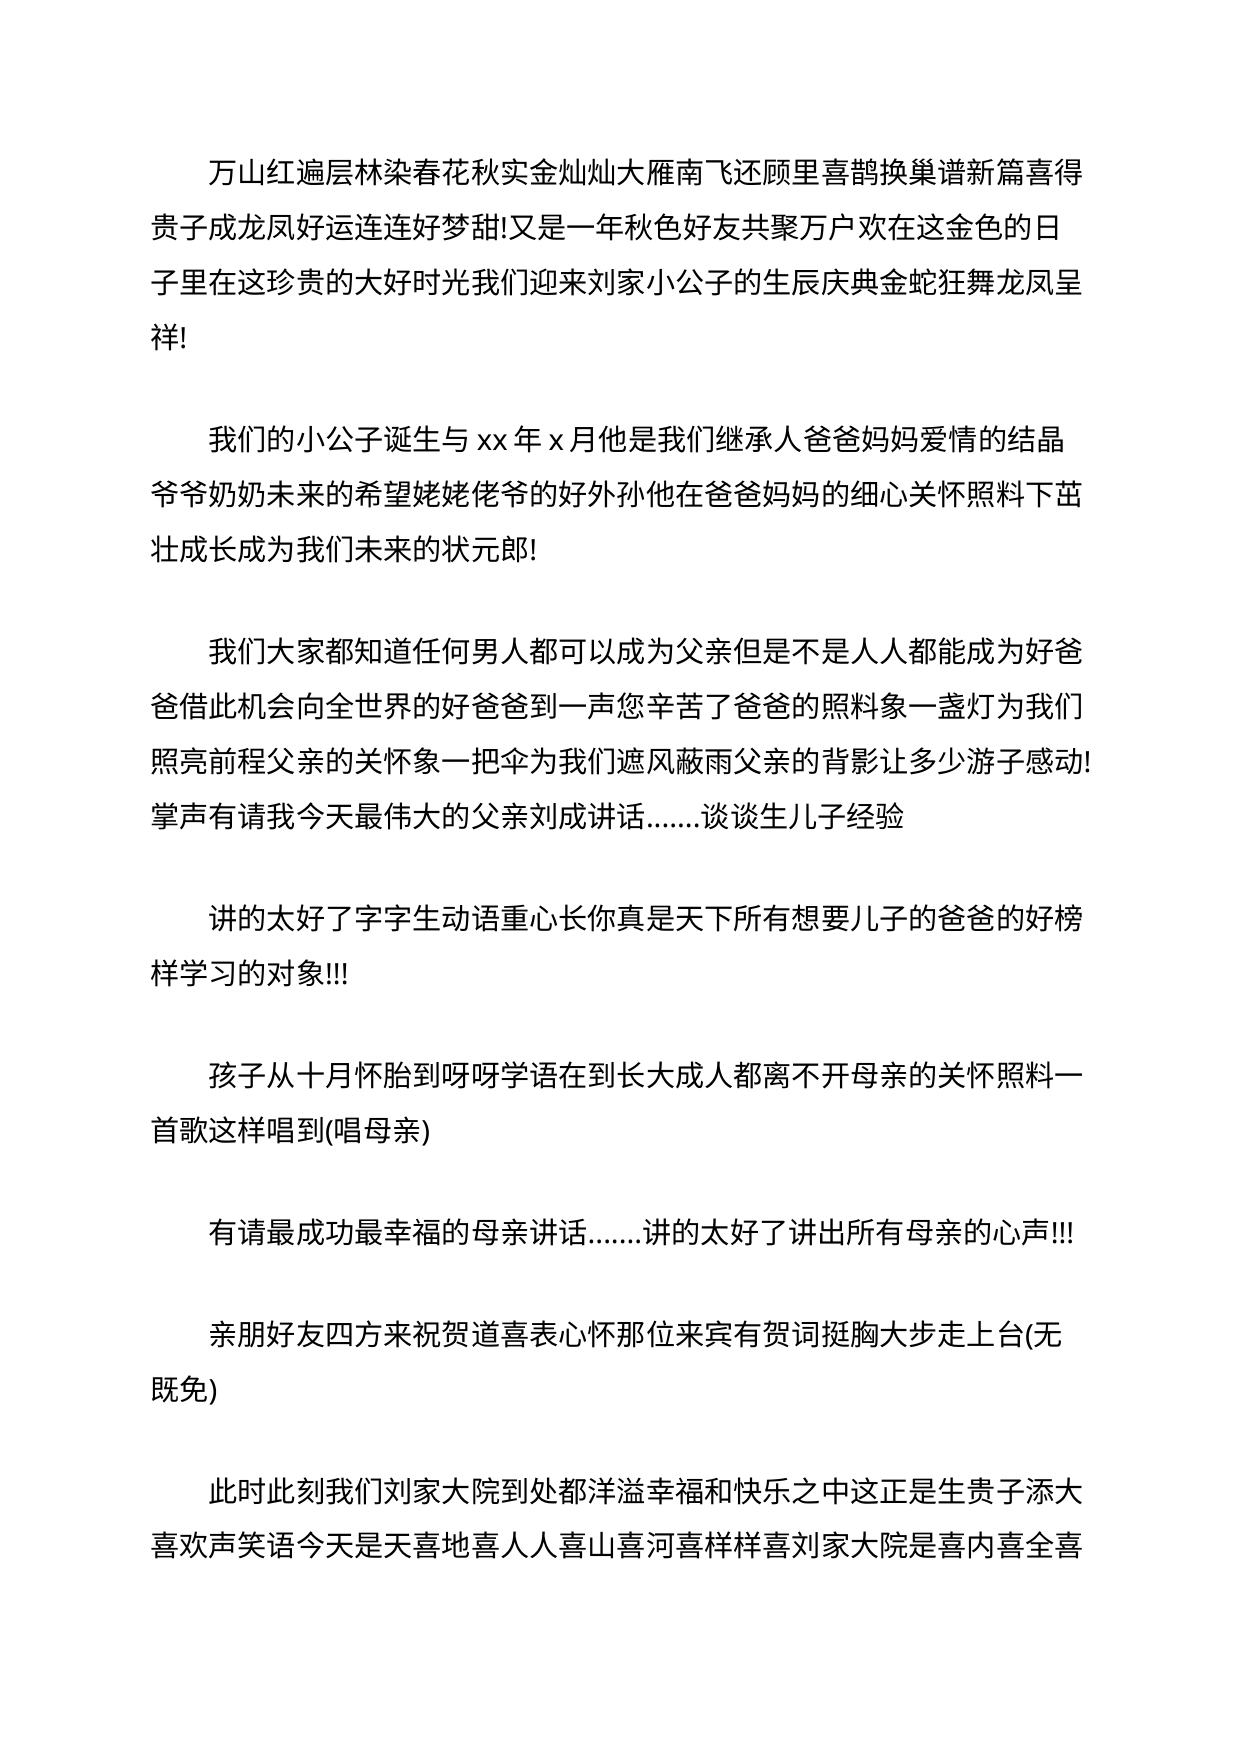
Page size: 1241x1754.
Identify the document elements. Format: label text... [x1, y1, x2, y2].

text 亲朋好友四方来祝贺道喜表心怀那位来宾有贺词挺胸大步走上台(无既免) [150, 1311, 1090, 1408]
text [150, 1468, 1090, 1565]
text 我们的小公子诞生与xx年x月他是我们继承人爸爸妈妈爱情的结晶爷爷奶奶未来的希望姥姥佬爷的好外孙他在爸爸妈妈的细心关怀照料下茁壮成长成为我们未来的状元郎! [150, 417, 1090, 569]
text 孩子从十月怀胎到呀呀学语在到长大成人都离不开母亲的关怀照料一首歌这样唱到(唱母亲) [150, 1052, 1090, 1149]
text 我们大家都知道任何男人都可以成为父亲但是不是人人都能成为好爸爸借此机会向全世界的好爸爸到一声您辛苦了爸爸的照料象一盏灯为我们照亮前程父亲的关怀象一把伞为我们遮风蔽雨父亲的背影让多少游子感动!掌声有请我今天最伟大的父亲刘成讲话.......谈谈生儿子经验 [150, 629, 1090, 836]
text 讲的太好了字字生动语重心长你真是天下所有想要儿子的爸爸的好榜样学习的对象!!! [150, 895, 1090, 993]
text 有请最成功最幸福的母亲讲话.......讲的太好了讲出所有母亲的心声!!! [150, 1209, 1090, 1252]
text 万山红遍层林染春花秋实金灿灿大雁南飞还顾里喜鹊换巢谱新篇喜得贵子成龙凤好运连连好梦甜!又是一年秋色好友共聚万户欢在这金色的日子里在这珍贵的大好时光我们迎来刘家小公子的生辰庆典金蛇狂舞龙凤呈祥! [150, 150, 1090, 357]
